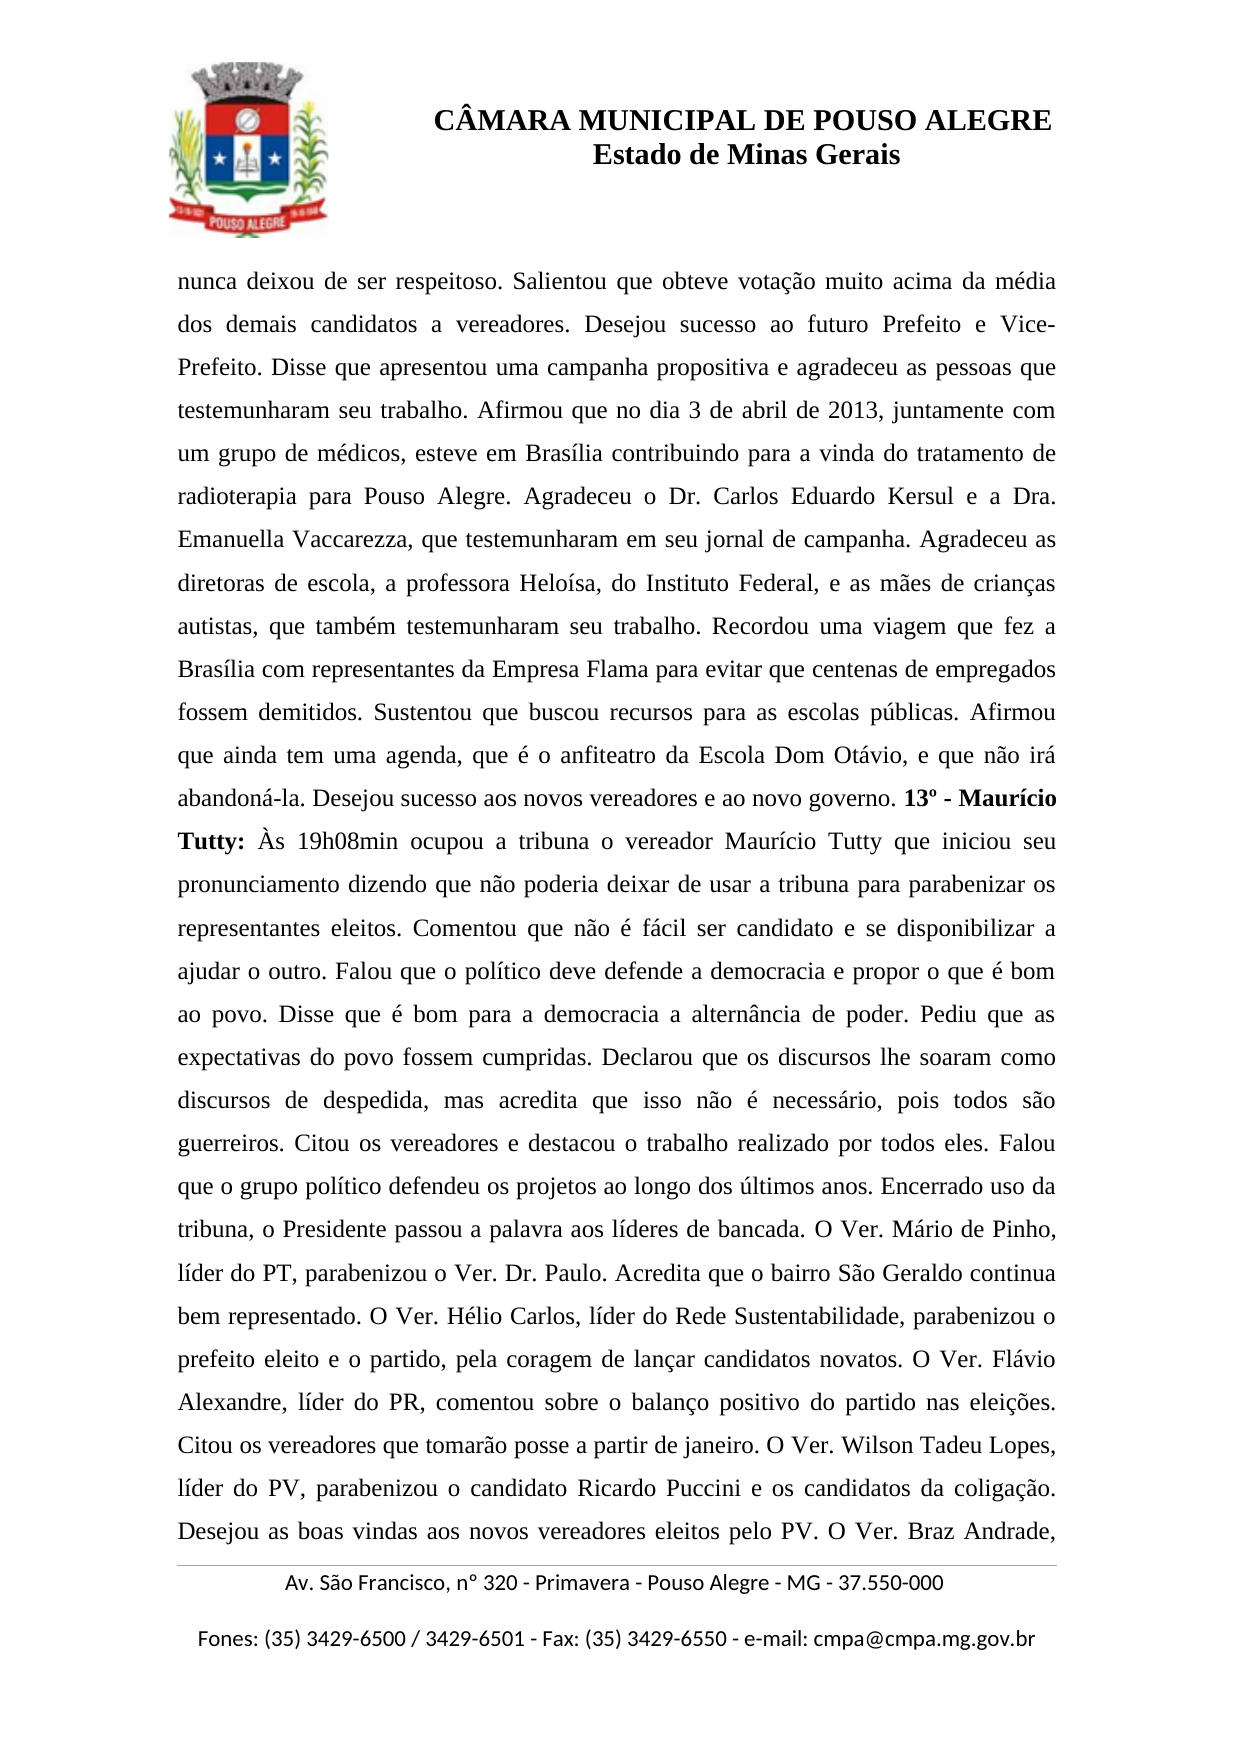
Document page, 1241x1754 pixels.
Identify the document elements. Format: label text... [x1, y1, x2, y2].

picture [168, 62, 329, 238]
